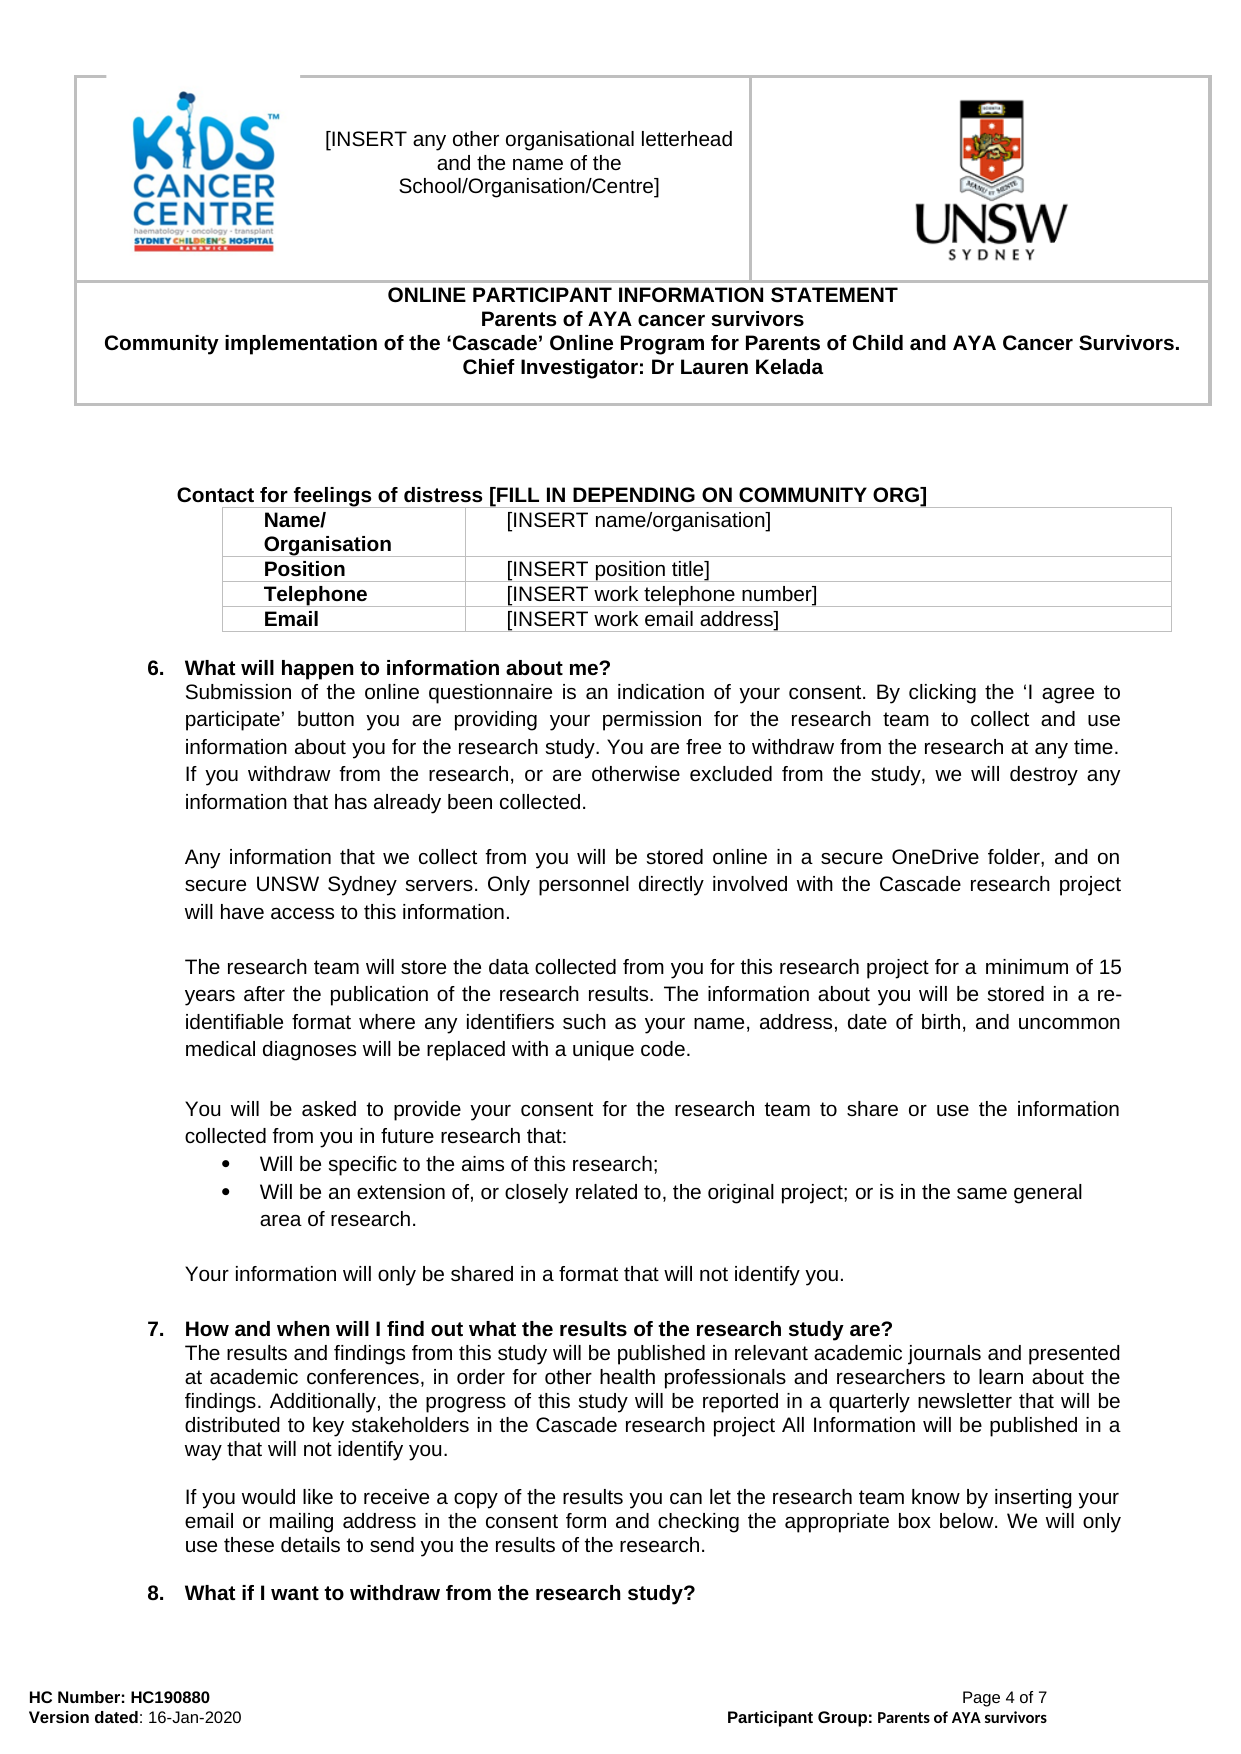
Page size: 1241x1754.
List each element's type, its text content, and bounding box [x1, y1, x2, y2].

text If you would like to receive a copy of the results you can let the research team know by inserting your email or mailing address in the consent form and checking the appropriate box below. We will only use these details to send you the results of the research. [184, 1485, 1122, 1557]
table_cell Telephone [223, 582, 465, 606]
list Will be an extension of, or closely related to, the original project; or is in the same general area of research. [222, 1179, 1122, 1231]
table_header Name/Organisation [223, 508, 465, 556]
text Any information that we collect from you will be stored online in a secure OneDrive folder, and on secure UNSW Sydney servers. Only personnel directly involved with the Cascade research project will have access to this information. [184, 845, 1122, 924]
text Your information will only be shared in a format that will not identify you. [184, 1262, 1122, 1286]
text The results and findings from this study will be published in relevant academic journals and presented at academic conferences, in order for other health professionals and researchers to learn about the findings. Additionally, the progress of this study will be reported in a quarterly newsletter that will be distributed to key stakeholders in the Cascade research project All Information will be published in a way that will not identify you. [184, 1341, 1122, 1461]
list Will be specific to the aims of this research; [222, 1152, 1122, 1176]
table_header [INSERT name/organisation] [466, 508, 1171, 556]
text Submission of the online questionnaire is an indication of your consent. By clicking the ‘I agree to participate’ button you are providing your permission for the research team to collect and use information about you for the research study. You are free to withdraw from the research at any time. If you withdraw from the research, or are otherwise excluded from the study, we will destroy any information that has already been collected. [184, 680, 1122, 814]
list What will happen to information about me? [147, 656, 1122, 680]
table_cell Position [223, 557, 465, 581]
table_cell Email [223, 607, 465, 631]
table_cell [INSERT position title] [466, 557, 1171, 581]
list How and when will I find out what the results of the research study are? [147, 1317, 1122, 1341]
table_cell [INSERT work email address] [466, 607, 1171, 631]
picture [106, 75, 301, 269]
table_cell [INSERT work telephone number] [466, 582, 1171, 606]
text Contact for feelings of distress [FILL IN DEPENDING ON COMMUNITY ORG] [177, 483, 1122, 507]
list What if I want to withdraw from the research study? [147, 1581, 1122, 1604]
text The research team will store the data collected from you for this research project for a minimum of 15 years after the publication of the research results. The information about you will be stored in a re-identifiable format where any identifiers such as your name, address, date of birth, and uncommon medical diagnoses will be replaced with a unique code. [184, 955, 1122, 1061]
text You will be asked to provide your consent for the research team to share or use the information collected from you in future research that: [184, 1097, 1122, 1148]
picture [907, 93, 1073, 263]
